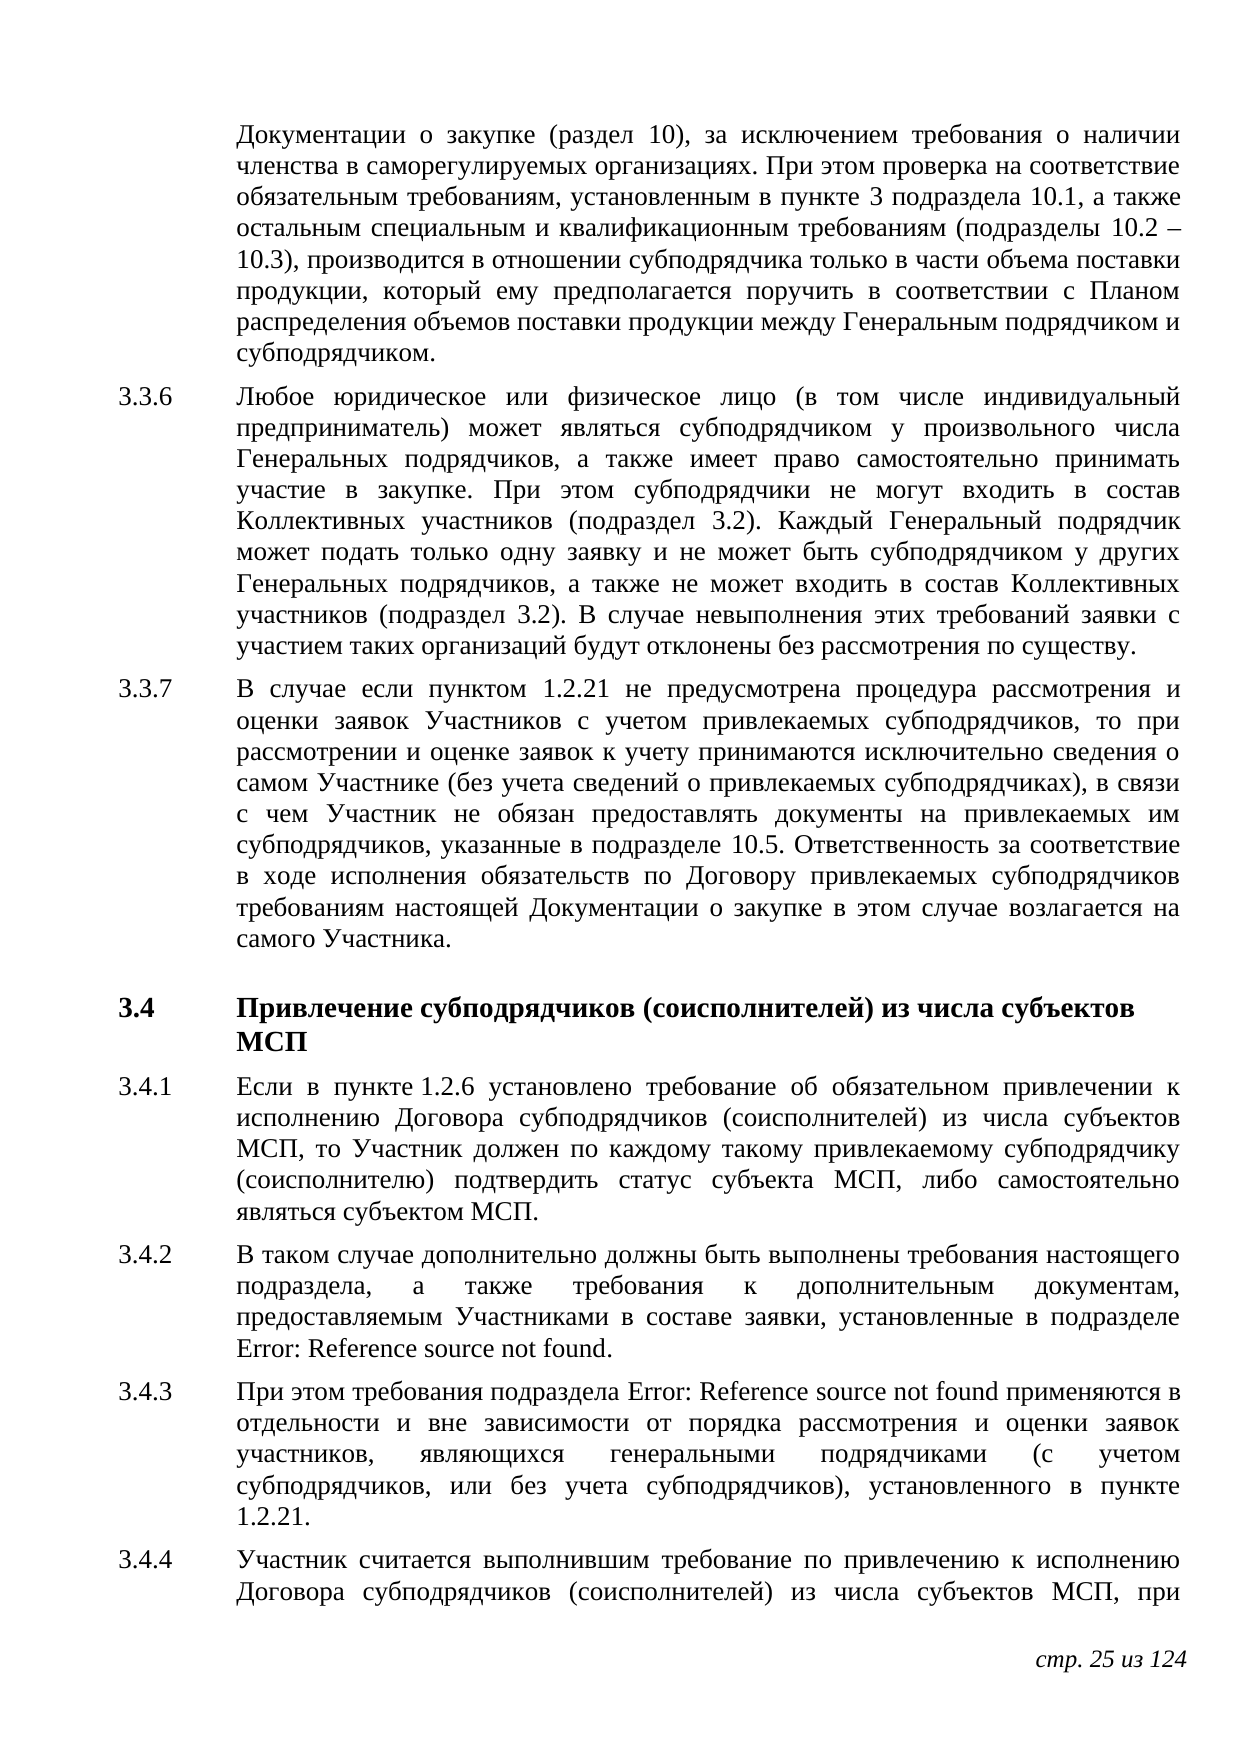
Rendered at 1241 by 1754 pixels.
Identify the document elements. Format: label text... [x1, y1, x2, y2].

text При этом требования подраздела 10.6 применяются в отдельности и вне зависимости от порядка рассмотрения и оценки заявок участников, являющихся генеральными подрядчиками (с учетом субподрядчиков, или без учета субподрядчиков), установленного в пункте 1.2.21. [118, 1375, 1181, 1531]
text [118, 1543, 1181, 1606]
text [118, 118, 1181, 367]
text Любое юридическое или физическое лицо (в том числе индивидуальный предприниматель) может являться субподрядчиком у произвольного числа Генеральных подрядчиков, а также имеет право самостоятельно принимать участие в закупке. При этом субподрядчики не могут входить в состав Коллективных участников (подраздел 3.2). Каждый Генеральный подрядчик может подать только одну заявку и не может быть субподрядчиком у других Генеральных подрядчиков, а также не может входить в состав Коллективных участников (подраздел 3.2). В случае невыполнения этих требований заявки с участием таких организаций будут отклонены без рассмотрения по существу. [118, 380, 1181, 660]
text Если в пункте 1.2.6 установлено требование об обязательном привлечении к исполнению Договора субподрядчиков (соисполнителей) из числа субъектов МСП, то Участник должен по каждому такому привлекаемому субподрядчику (соисполнителю) подтвердить статус субъекта МСП, либо самостоятельно являться субъектом МСП. [118, 1070, 1181, 1226]
text В случае если пунктом 1.2.21 не предусмотрена процедура рассмотрения и оценки заявок Участников с учетом привлекаемых субподрядчиков, то при рассмотрении и оценке заявок к учету принимаются исключительно сведения о самом Участнике (без учета сведений о привлекаемых субподрядчиках), в связи с чем Участник не обязан предоставлять документы на привлекаемых им субподрядчиков, указанные в подразделе 10.5. Ответственность за соответствие в ходе исполнения обязательств по Договору привлекаемых субподрядчиков требованиям настоящей Документации о закупке в этом случае возлагается на самого Участника. [118, 673, 1181, 953]
text В таком случае дополнительно должны быть выполнены требования настоящего подраздела, а также требования к дополнительным документам, предоставляемым Участниками в составе заявки, установленные в подразделе 10.6. [118, 1238, 1181, 1363]
subtitle Привлечение субподрядчиков (соисполнителей) из числа субъектов МСП [118, 990, 1181, 1057]
